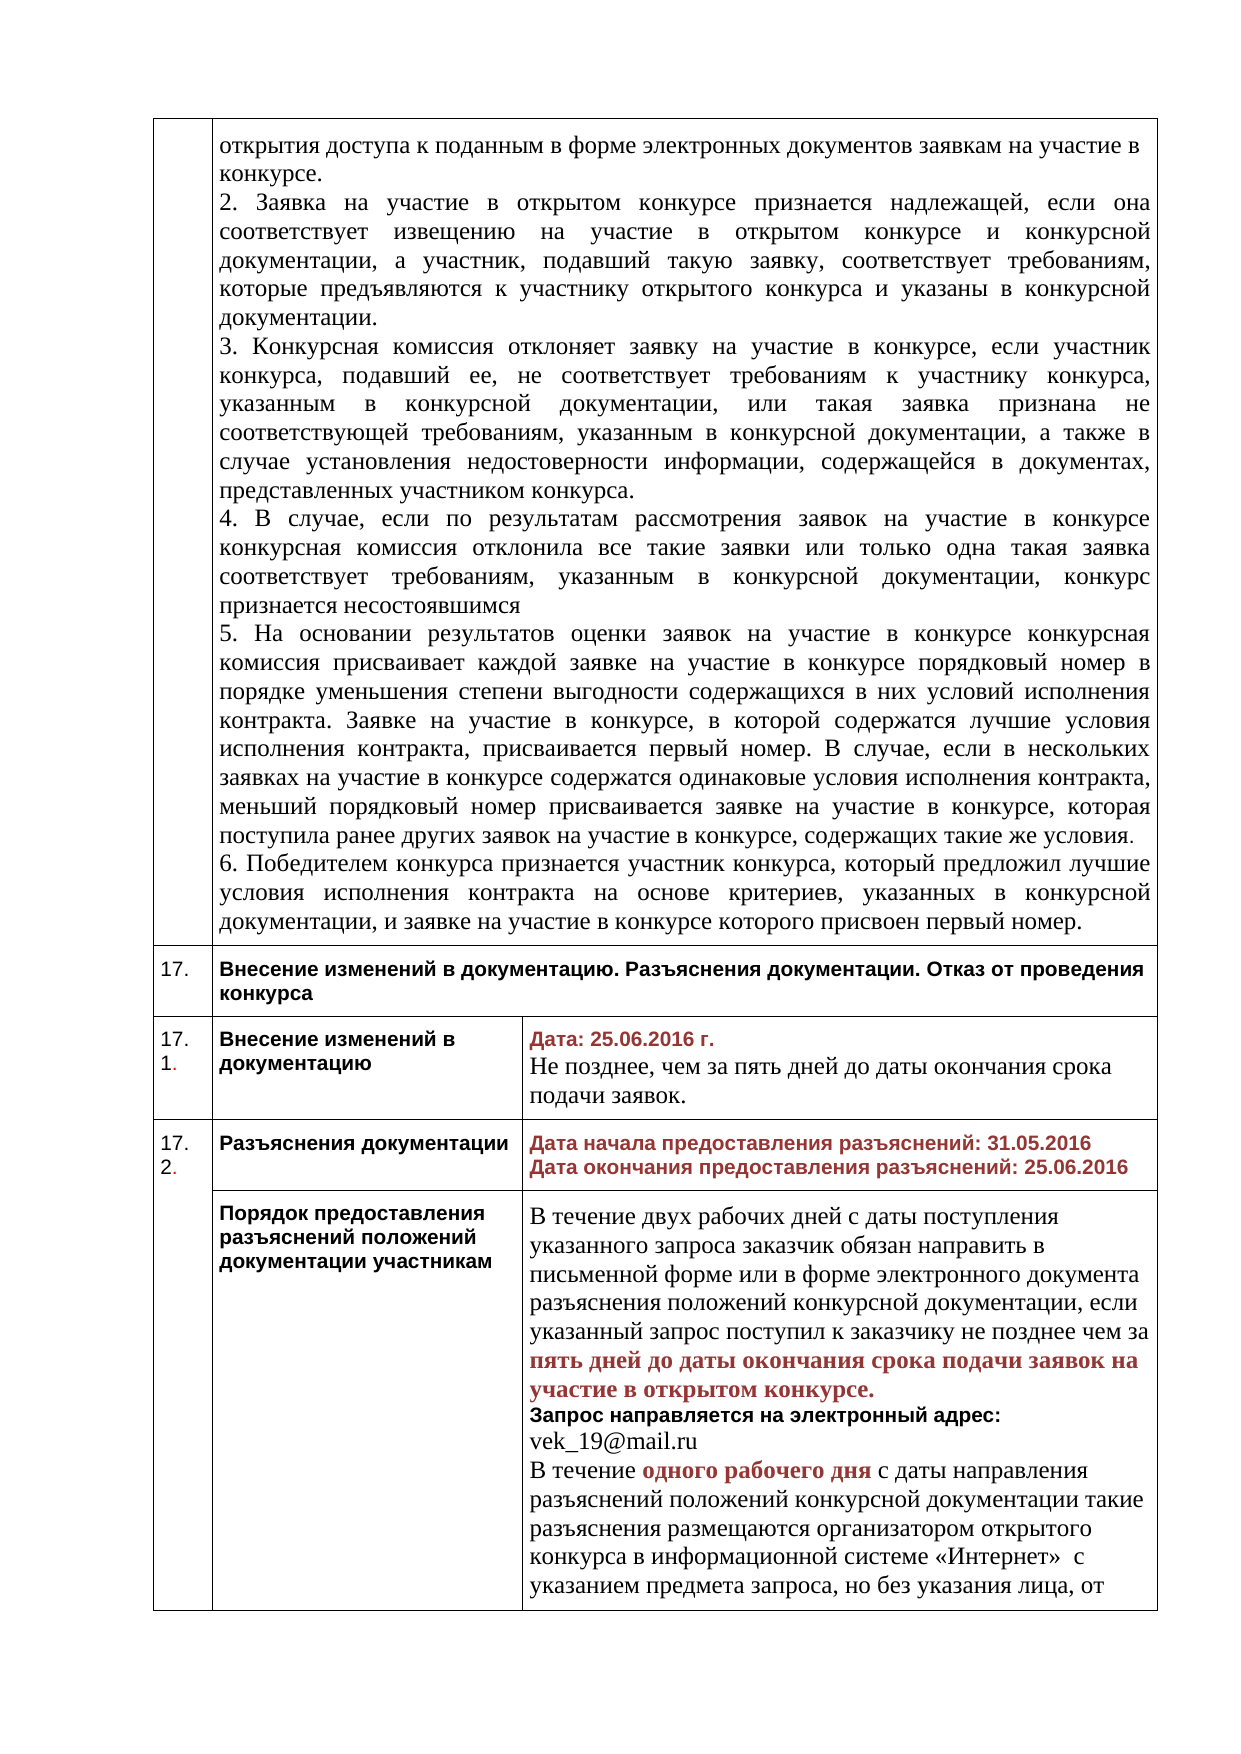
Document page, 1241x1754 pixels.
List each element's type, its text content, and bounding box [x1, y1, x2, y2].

table_cell Дата начала предоставления разъяснений: 31.05.2016 Дата окончания предоставления разъяснений: 25.06.2016 [523, 1120, 1157, 1189]
table_cell 17. [154, 946, 212, 1016]
table_cell 17.2. [154, 1120, 212, 1609]
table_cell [523, 1191, 1157, 1609]
table_cell 17.1. [154, 1017, 212, 1119]
table_cell Внесение изменений в документацию. Разъяснения документации. Отказ от проведения конкурса [213, 946, 1157, 1016]
table_cell Разъяснения документации [213, 1120, 522, 1189]
table_cell Внесение изменений в документацию [213, 1017, 522, 1119]
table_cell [213, 119, 1157, 945]
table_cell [213, 1191, 522, 1609]
table_cell Дата: 25.06.2016 г. Не позднее, чем за пять дней до даты окончания срока подачи заявок. [523, 1017, 1157, 1119]
